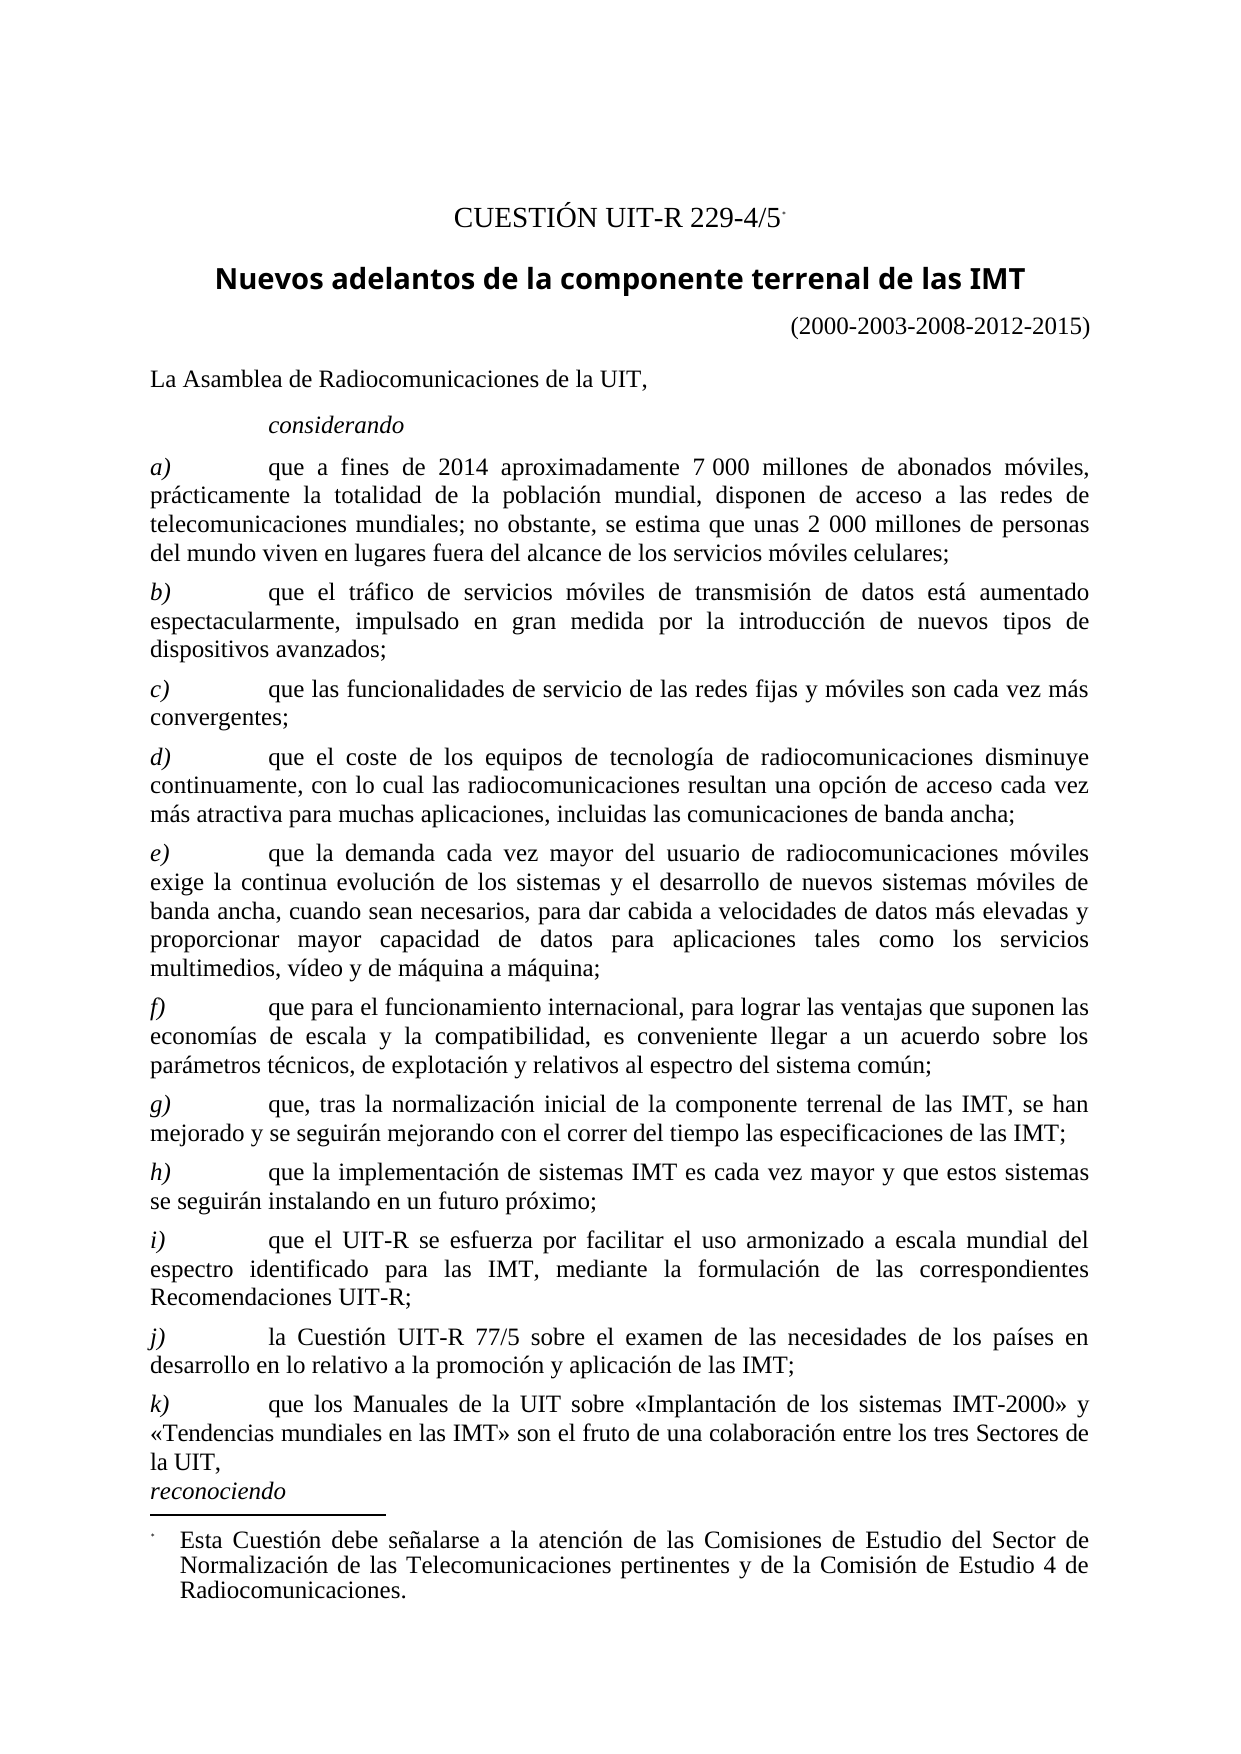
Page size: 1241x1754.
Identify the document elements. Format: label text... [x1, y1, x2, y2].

text CUESTIÓN uIT-R 229-4/5* [150, 200, 1090, 233]
text j) la Cuestión UIT-R 77/5 sobre el examen de las necesidades de los países en desarrollo en lo relativo a la promoción y aplicación de las IMT; [150, 1322, 1090, 1379]
text c) que las funcionalidades de servicio de las redes fijas y móviles son cada vez más convergentes; [150, 674, 1090, 731]
text Nuevos adelantos de la componente terrenal de las IMT [150, 258, 1090, 298]
text (2000-2003-2008-2012-2015) [150, 311, 1090, 339]
text La Asamblea de Radiocomunicaciones de la UIT, [150, 364, 1090, 394]
text f) que para el funcionamiento internacional, para lograr las ventajas que suponen las economías de escala y la compatibilidad, es conveniente llegar a un acuerdo sobre los parámetros técnicos, de explotación y relativos al espectro del sistema común; [150, 992, 1090, 1079]
text considerando [268, 410, 1090, 439]
text reconociendo [150, 1476, 1090, 1504]
text e) que la demanda cada vez mayor del usuario de radiocomunicaciones móviles exige la continua evolución de los sistemas y el desarrollo de nuevos sistemas móviles de banda ancha, cuando sean necesarios, para dar cabida a velocidades de datos más elevadas y proporcionar mayor capacidad de datos para aplicaciones tales como los servicios multimedios, vídeo y de máquina a máquina; [150, 838, 1090, 982]
text h) que la implementación de sistemas IMT es cada vez mayor y que estos sistemas se seguirán instalando en un futuro próximo; [150, 1157, 1090, 1214]
text i) que el UIT-R se esfuerza por facilitar el uso armonizado a escala mundial del espectro identificado para las IMT, mediante la formulación de las correspondientes Recomendaciones UIT-R; [150, 1225, 1090, 1311]
text b) que el tráfico de servicios móviles de transmisión de datos está aumentado espectacularmente, impulsado en gran medida por la introducción de nuevos tipos de dispositivos avanzados; [150, 577, 1090, 663]
text k) que los Manuales de la UIT sobre «Implantación de los sistemas IMT-2000» y «Tendencias mundiales en las IMT» son el fruto de una colaboración entre los tres Sectores de la UIT, [150, 1389, 1090, 1476]
text d) que el coste de los equipos de tecnología de radiocomunicaciones disminuye continuamente, con lo cual las radiocomunicaciones resultan una opción de acceso cada vez más atractiva para muchas aplicaciones, incluidas las comunicaciones de banda ancha; [150, 742, 1090, 828]
text a) que a fines de 2014 aproximadamente 7 000 millones de abonados móviles, prácticamente la totalidad de la población mundial, disponen de acceso a las redes de telecomunicaciones mundiales; no obstante, se estima que unas 2 000 millones de personas del mundo viven en lugares fuera del alcance de los servicios móviles celulares; [150, 452, 1090, 567]
text g) que, tras la normalización inicial de la componente terrenal de las IMT, se han mejorado y se seguirán mejorando con el correr del tiempo las especificaciones de las IMT; [150, 1089, 1090, 1147]
